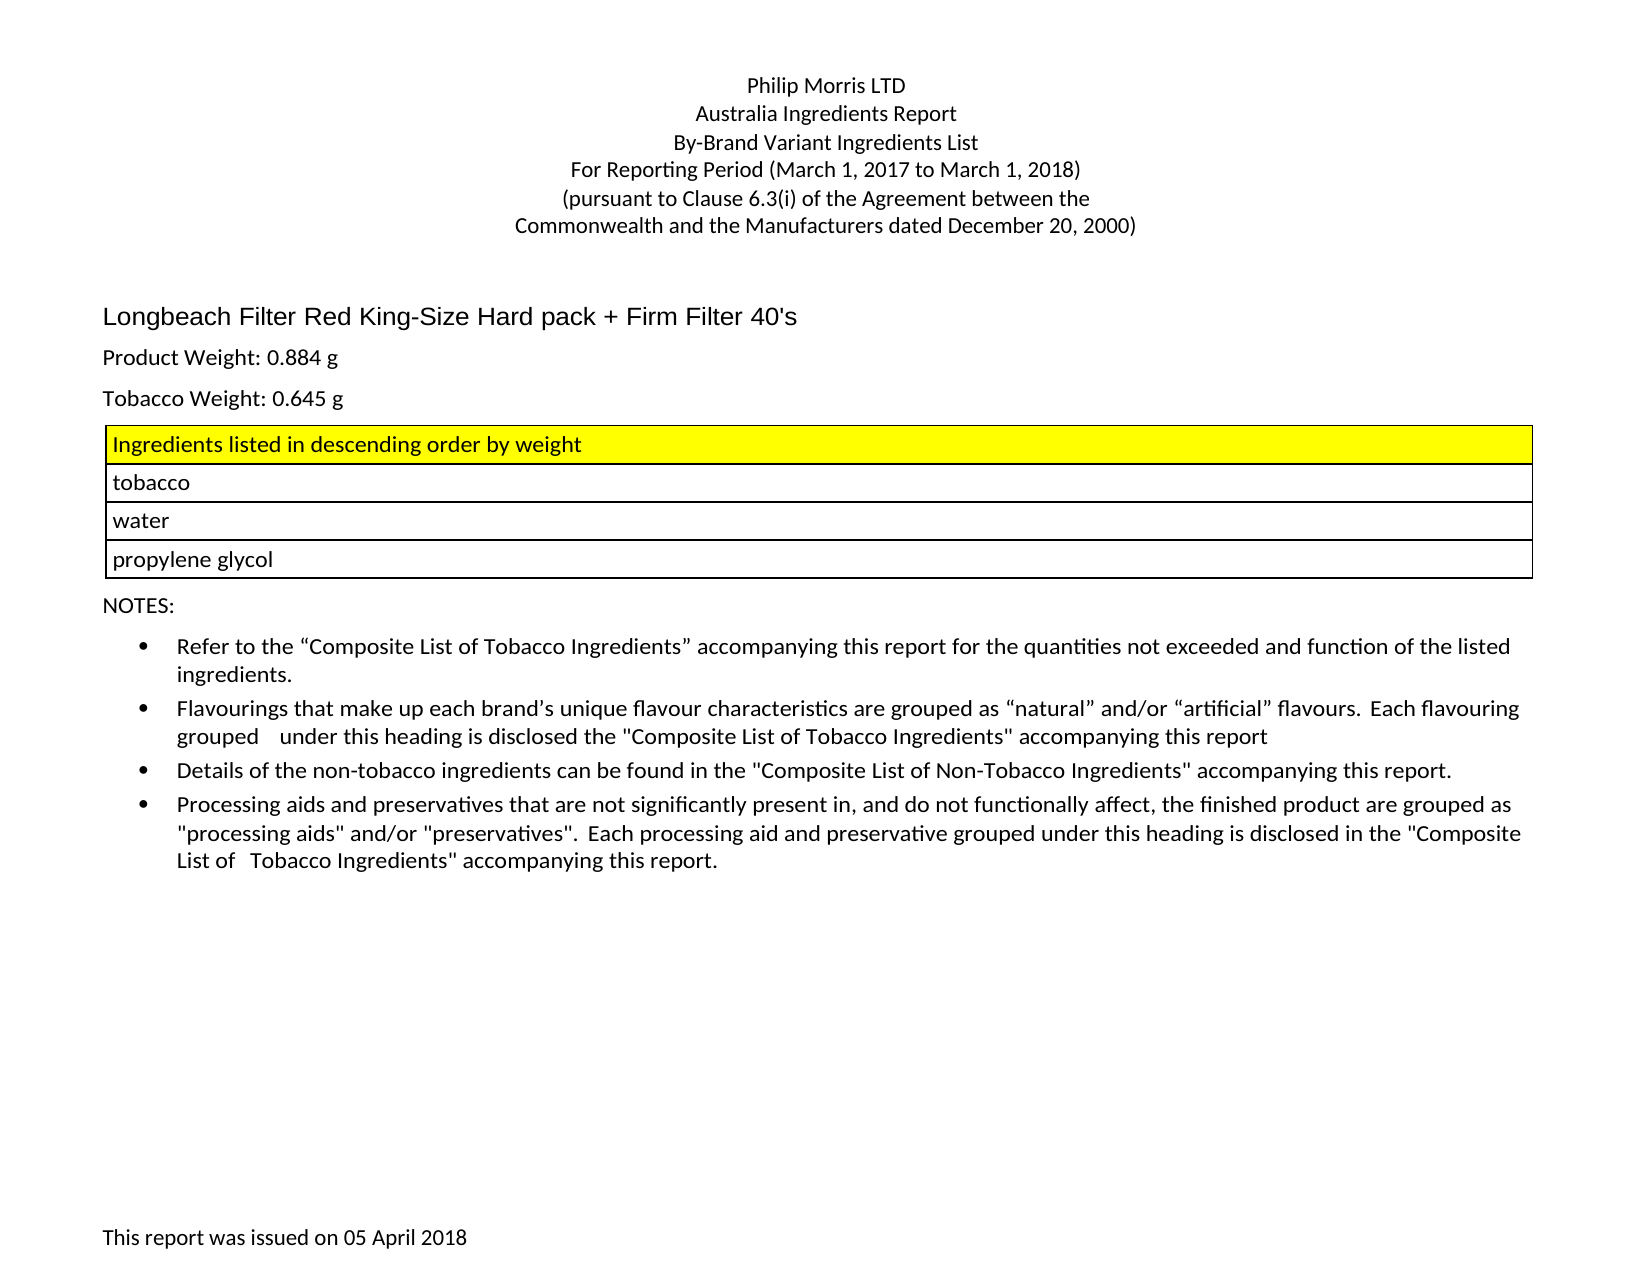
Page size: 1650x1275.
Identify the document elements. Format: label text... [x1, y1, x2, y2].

table_cell propylene glycol [107, 541, 1532, 577]
table_cell water [107, 503, 1532, 539]
list Processing aids and preservatives that are not significantly present in, and do not functionally affect, the finished product are grouped as "processing aids" and/or "preservatives". Each processing aid and preservative grouped under this heading is disclosed in the "Composite List of Tobacco Ingredients" accompanying this report. [139, 791, 1550, 875]
list Flavourings that make up each brand’s unique flavour characteristics are grouped as “natural” and/or “artificial” flavours. Each flavouring grouped under this heading is disclosed the "Composite List of Tobacco Ingredients" accompanying this report [139, 694, 1550, 750]
text Product Weight: 0.884 g [102, 343, 1550, 371]
subtitle Longbeach Filter Red King-Size Hard pack + Firm Filter 40's [102, 302, 1550, 331]
text NOTES: [102, 591, 1550, 619]
list Refer to the “Composite List of Tobacco Ingredients” accompanying this report for the quantities not exceeded and function of the listed ingredients. [139, 632, 1550, 688]
list Details of the non-tobacco ingredients can be found in the "Composite List of Non-Tobacco Ingredients" accompanying this report. [139, 756, 1550, 784]
table_cell tobacco [107, 465, 1532, 501]
table_header Ingredients listed in descending order by weight [107, 426, 1532, 463]
text Tobacco Weight: 0.645 g [102, 384, 1550, 412]
